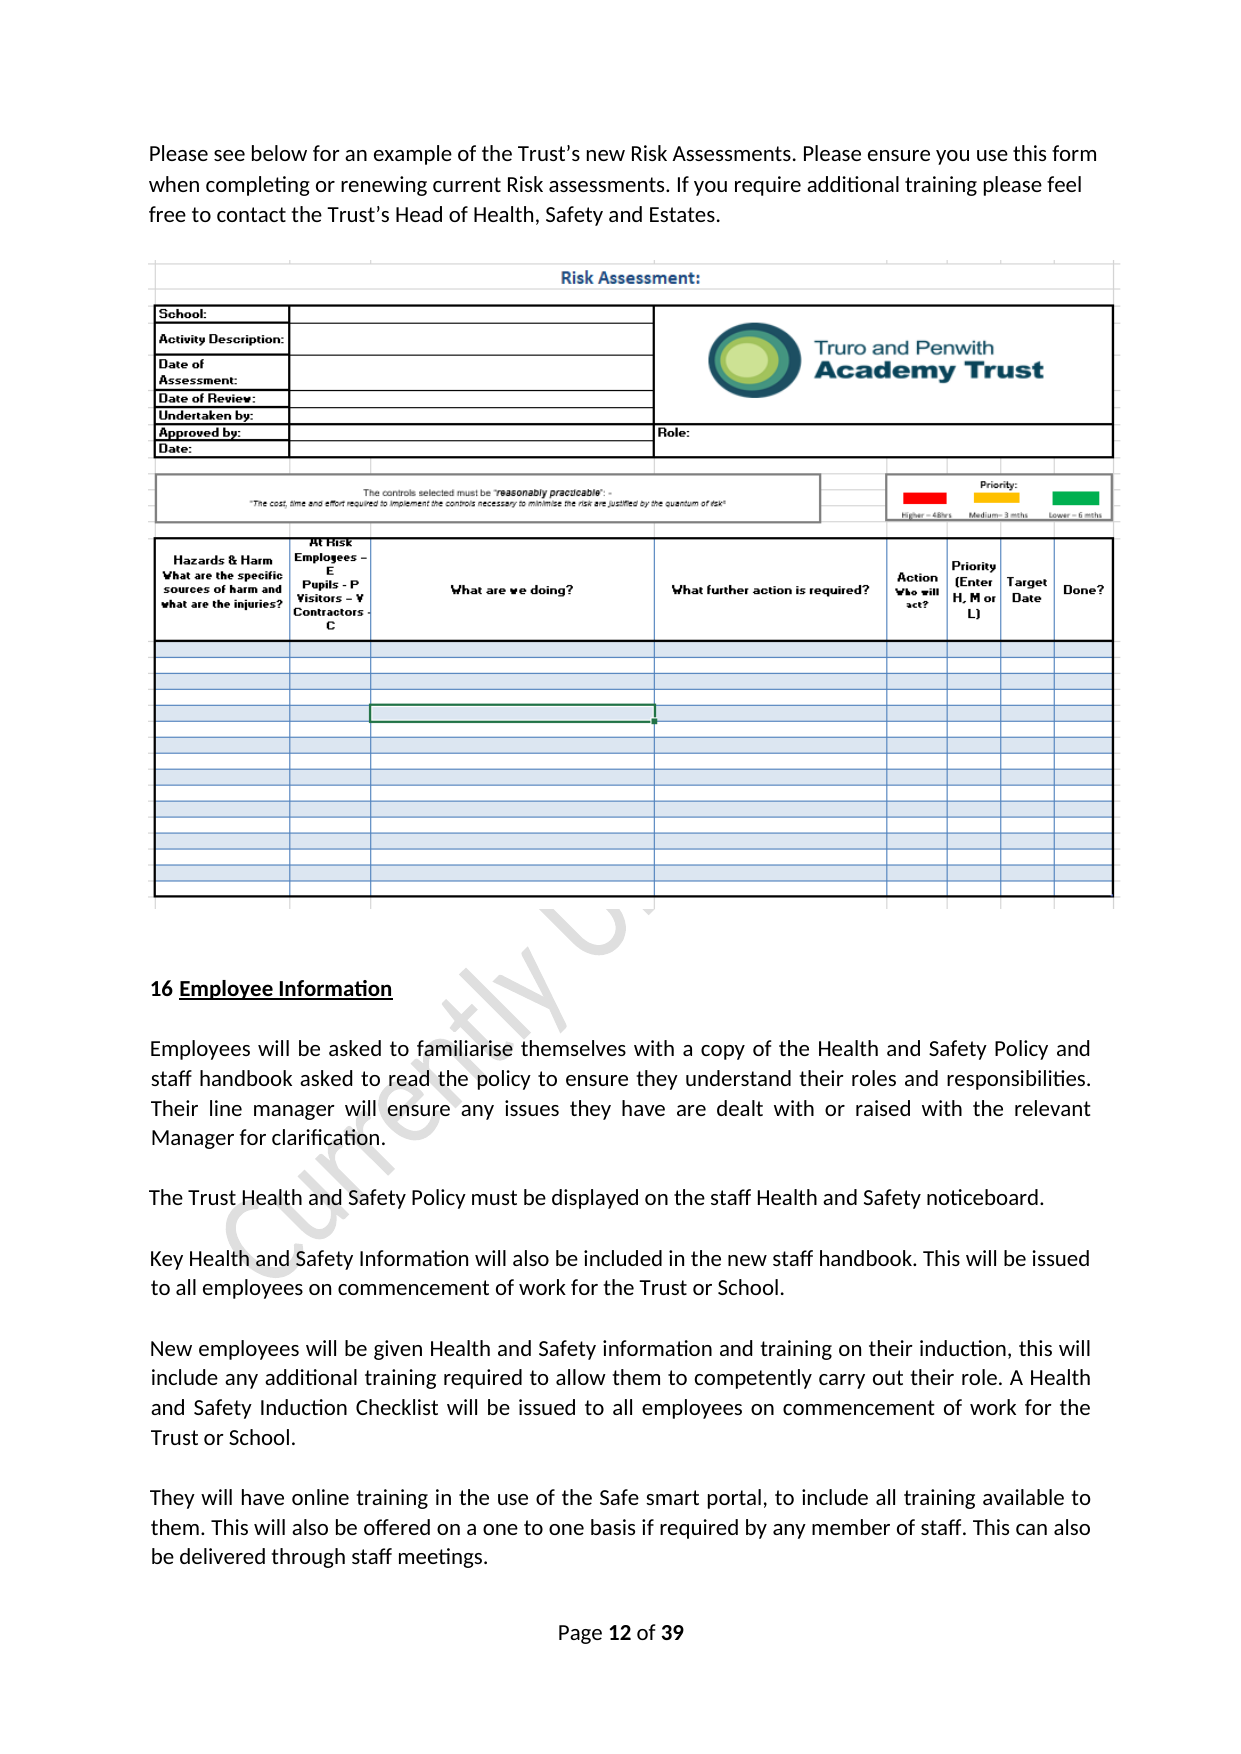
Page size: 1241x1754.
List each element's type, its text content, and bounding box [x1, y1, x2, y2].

text Employees will be asked to familiarise themselves with a copy of the Health and Safety Policy and staff handbook asked to read the policy to ensure they understand their roles and responsibilities. Their line manager will ensure any issues they have are dealt with or raised with the relevant Manager for clarification. [149, 1034, 1093, 1152]
text The Trust Health and Safety Policy must be displayed on the staff Health and Safety noticeboard. [148, 1183, 1121, 1211]
text Please see below for an example of the Trust’s new Risk Assessments. Please ensure you use this form when completing or renewing current Risk assessments. If you require additional training please feel free to contact the Trust’s Head of Health, Safety and Estates. [148, 139, 1121, 228]
text New employees will be given Health and Safety information and training on their induction, this will include any additional training required to allow them to competently carry out their role. A Health and Safety Induction Checklist will be issued to all employees on commencement of work for the Trust or School. [149, 1334, 1093, 1451]
subtitle 16 Employee Information [149, 974, 1113, 1002]
text Key Health and Safety Information will also be included in the new staff handbook. This will be issued to all employees on commencement of work for the Trust or School. [149, 1244, 1093, 1302]
text They will have online training in the use of the Safe smart portal, to include all training available to them. This will also be offered on a one to one basis if required by any member of staff. This can also be delivered through staff meetings. [149, 1483, 1093, 1570]
picture [148, 260, 1121, 909]
